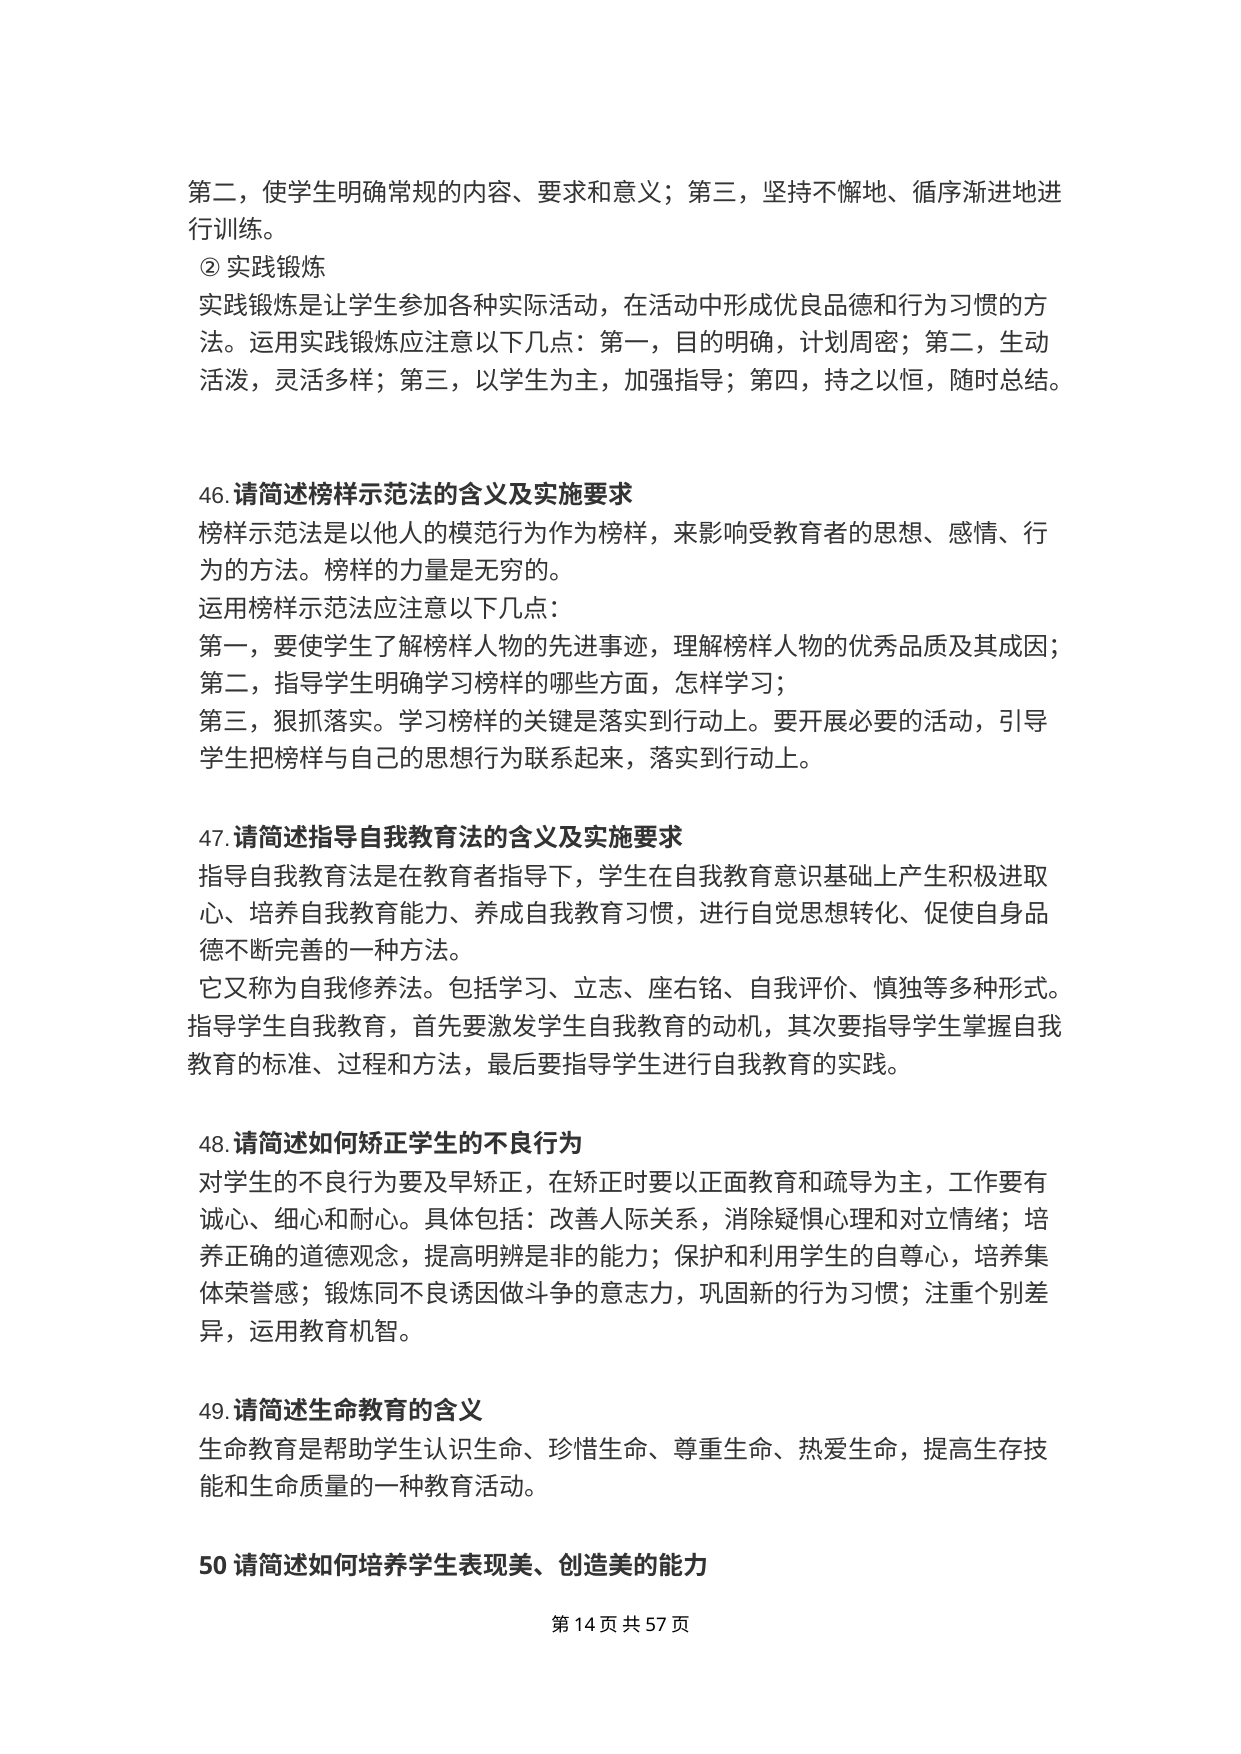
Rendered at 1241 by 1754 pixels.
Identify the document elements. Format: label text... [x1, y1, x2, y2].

text 第一，要使学生了解榜样人物的先进事迹，理解榜样人物的优秀品质及其成因；第二，指导学生明确学习榜样的哪些方面，怎样学习； [198, 626, 1071, 699]
text 第三，狠抓落实。学习榜样的关键是落实到行动上。要开展必要的活动，引导学生把榜样与自己的思想行为联系起来，落实到行动上。 [198, 701, 1071, 774]
text 生命教育是帮助学生认识生命、珍惜生命、尊重生命、热爱生命，提高生存技能和生命质量的一种教育活动。 [198, 1429, 1071, 1503]
list 请简述榜样示范法的含义及实施要求 [198, 474, 1079, 510]
text 50 请简述如何培养学生表现美、创造美的能力 [198, 1545, 1079, 1581]
list 请简述生命教育的含义 [198, 1390, 1079, 1427]
text 榜样示范法是以他人的模范行为作为榜样，来影响受教育者的思想、感情、行为的方法。榜样的力量是无穷的。 [198, 513, 1071, 587]
list 请简述指导自我教育法的含义及实施要求 [198, 817, 1079, 853]
text 第二，使学生明确常规的内容、要求和意义；第三，坚持不懈地、循序渐进地进行训练。 [187, 173, 1071, 246]
text 实践锻炼是让学生参加各种实际活动，在活动中形成优良品德和行为习惯的方法。运用实践锻炼应注意以下几点：第一，目的明确，计划周密；第二，生动活泼，灵活多样；第三，以学生为主，加强指导；第四，持之以恒，随时总结。 [198, 286, 1071, 431]
text 运用榜样示范法应注意以下几点： [198, 588, 1071, 624]
text ②实践锻炼 [198, 248, 1071, 284]
list 请简述如何矫正学生的不良行为 [198, 1123, 1079, 1159]
text 对学生的不良行为要及早矫正，在矫正时要以正面教育和疏导为主，工作要有诚心、细心和耐心。具体包括：改善人际关系，消除疑惧心理和对立情绪；培养正确的道德观念，提高明辨是非的能力；保护和利用学生的自尊心，培养集体荣誉感；锻炼同不良诱因做斗争的意志力，巩固新的行为习惯；注重个别差异，运用教育机智。 [198, 1162, 1071, 1347]
text 指导学生自我教育，首先要激发学生自我教育的动机，其次要指导学生掌握自我 [187, 1006, 1071, 1043]
text 教育的标准、过程和方法，最后要指导学生进行自我教育的实践。 [187, 1044, 1071, 1080]
text 指导自我教育法是在教育者指导下，学生在自我教育意识基础上产生积极进取心、培养自我教育能力、养成自我教育习惯，进行自觉思想转化、促使自身品德不断完善的一种方法。 [198, 856, 1071, 967]
text 它又称为自我修养法。包括学习、立志、座右铭、自我评价、慎独等多种形式。 [198, 968, 1079, 1005]
